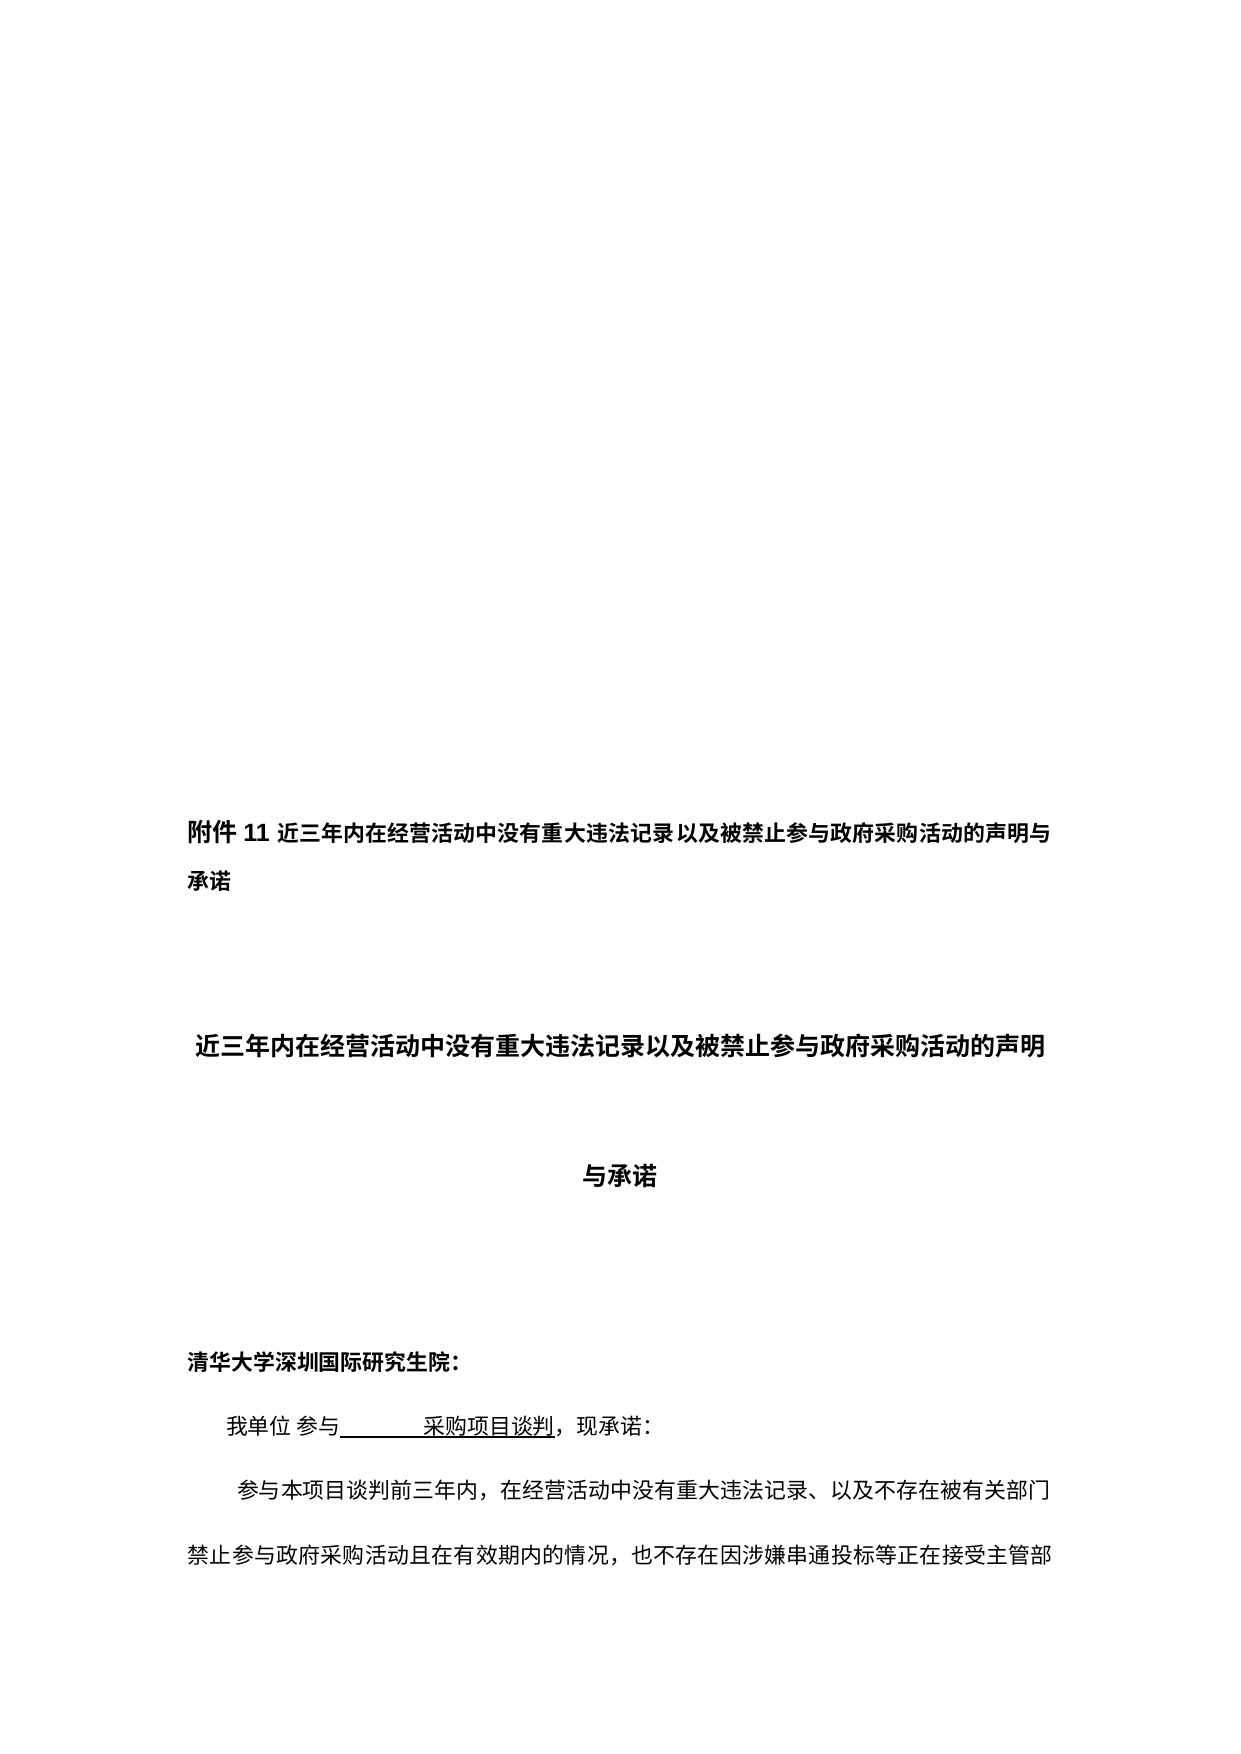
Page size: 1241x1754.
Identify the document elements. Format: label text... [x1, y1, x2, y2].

text 附件11 近三年内在经营活动中没有重大违法记录以及被禁止参与政府采购活动的声明与承诺 [187, 812, 1053, 896]
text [187, 1473, 1053, 1571]
text 清华大学深圳国际研究生院： [187, 1345, 1053, 1377]
text 近三年内在经营活动中没有重大违法记录以及被禁止参与政府采购活动的声明与承诺 [187, 1012, 1053, 1207]
text 我单位 参与 采购项目谈判，现承诺： [187, 1409, 1053, 1441]
